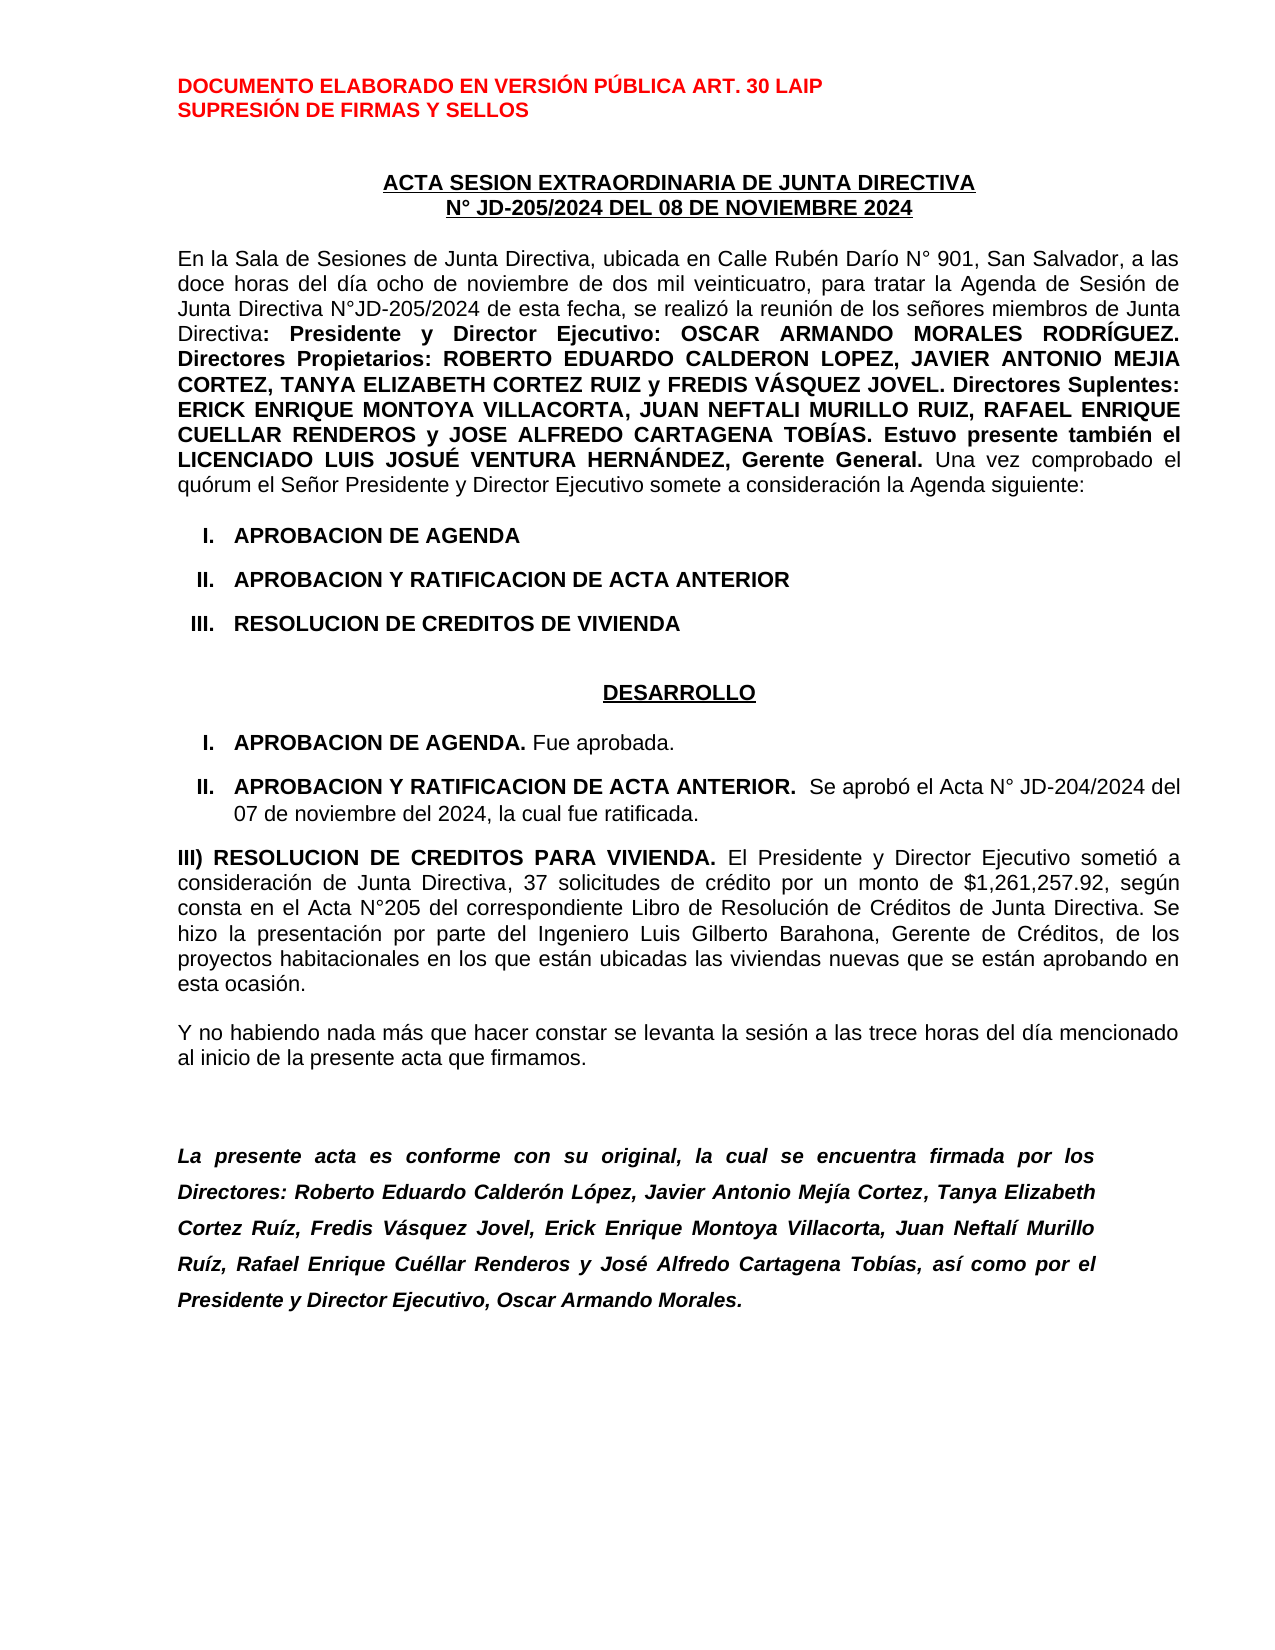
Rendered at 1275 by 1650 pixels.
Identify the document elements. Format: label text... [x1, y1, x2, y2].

text N° JD-205/2024 DEL 08 DE NOVIEMBRE 2024 [177, 195, 1181, 220]
text Y no habiendo nada más que hacer constar se levanta la sesión a las trece horas del día mencionado al inicio de la presente acta que firmamos. [177, 1020, 1181, 1071]
list APROBACION DE AGENDA [215, 523, 1181, 548]
list RESOLUCION DE CREDITOS DE VIVIENDA [215, 610, 1181, 636]
text La presente acta es conforme con su original, la cual se encuentra firmada por los Directores: Roberto Eduardo Calderón López, Javier Antonio Mejía Cortez, Tanya Elizabeth Cortez Ruíz, Fredis Vásquez Jovel, Erick Enrique Montoya Villacorta, Juan Neftalí Murillo Ruíz, Rafael Enrique Cuéllar Renderos y José Alfredo Cartagena Tobías, así como por el Presidente y Director Ejecutivo, Oscar Armando Morales. [177, 1144, 1098, 1311]
list APROBACION DE AGENDA. Fue aprobada. [215, 730, 1181, 755]
list APROBACION Y RATIFICACION DE ACTA ANTERIOR. Se aprobó el Acta N° JD-204/2024 del 07 de noviembre del 2024, la cual fue ratificada. [215, 774, 1181, 826]
text III) RESOLUCION DE CREDITOS PARA VIVIENDA. El Presidente y Director Ejecutivo sometió a consideración de Junta Directiva, 37 solicitudes de crédito por un monto de $1,261,257.92, según consta en el Acta N°205 del correspondiente Libro de Resolución de Créditos de Junta Directiva. Se hizo la presentación por parte del Ingeniero Luis Gilberto Barahona, Gerente de Créditos, de los proyectos habitacionales en los que están ubicadas las viviendas nuevas que se están aprobando en esta ocasión. [177, 845, 1181, 996]
text ACTA SESION EXTRAORDINARIA DE JUNTA DIRECTIVA [177, 170, 1181, 195]
text En la Sala de Sesiones de Junta Directiva, ubicada en Calle Rubén Darío N° 901, San Salvador, a las doce horas del día ocho de noviembre de dos mil veinticuatro, para tratar la Agenda de Sesión de Junta Directiva N°JD-205/2024 de esta fecha, se realizó la reunión de los señores miembros de Junta Directiva: Presidente y Director Ejecutivo: OSCAR ARMANDO MORALES RODRÍGUEZ. Directores Propietarios: ROBERTO EDUARDO CALDERON LOPEZ, JAVIER ANTONIO MEJIA CORTEZ, TANYA ELIZABETH CORTEZ RUIZ y FREDIS VÁSQUEZ JOVEL. Directores Suplentes: ERICK ENRIQUE MONTOYA VILLACORTA, JUAN NEFTALI MURILLO RUIZ, RAFAEL ENRIQUE CUELLAR RENDEROS y JOSE ALFREDO CARTAGENA TOBÍAS. Estuvo presente también el LICENCIADO LUIS JOSUÉ VENTURA HERNÁNDEZ, Gerente General. Una vez comprobado el quórum el Señor Presidente y Director Ejecutivo somete a consideración la Agenda siguiente: [177, 245, 1181, 497]
list APROBACION Y RATIFICACION DE ACTA ANTERIOR [215, 567, 1181, 592]
text DESARROLLO [177, 679, 1181, 705]
